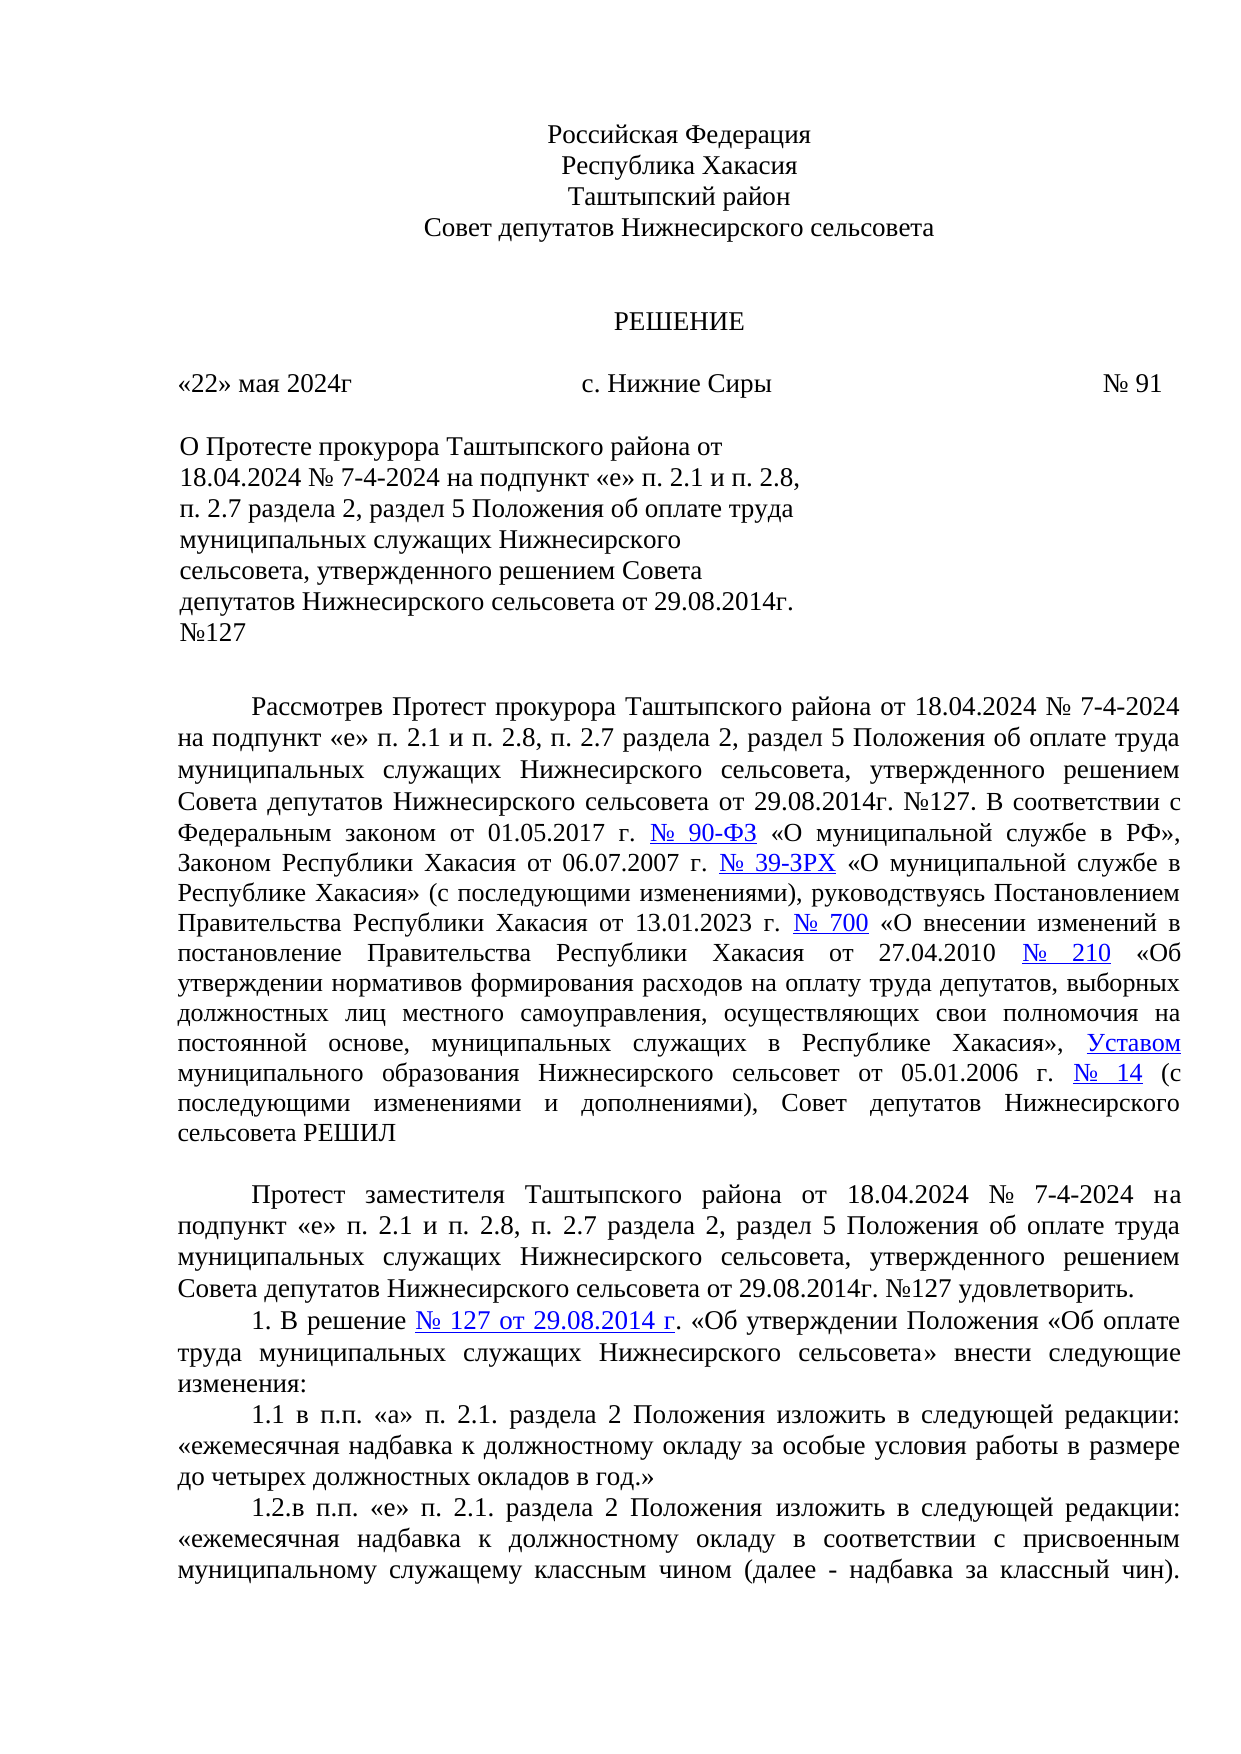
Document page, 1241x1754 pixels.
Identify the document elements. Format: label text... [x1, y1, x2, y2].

text Российская Федерация [177, 118, 1181, 149]
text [177, 1491, 1181, 1585]
text РЕШЕНИЕ [177, 305, 1181, 336]
text «22» мая 2024г с. Нижние Сиры № 91 [177, 367, 1181, 398]
text Совет депутатов Нижнесирского сельсовета [177, 212, 1181, 243]
text Протест заместителя Таштыпского района от 18.04.2024 № 7-4-2024 на подпункт «е» п. 2.1 и п. 2.8, п. 2.7 раздела 2, раздел 5 Положения об оплате труда муниципальных служащих Нижнесирского сельсовета, утвержденного решением Совета депутатов Нижнесирского сельсовета от 29.08.2014г. №127 удовлетворить. [177, 1178, 1181, 1304]
text Республика Хакасия [177, 149, 1181, 180]
text 1.1 в п.п. «а» п. 2.1. раздела 2 Положения изложить в следующей редакции: «ежемесячная надбавка к должностному окладу за особые условия работы в размере до четырех должностных окладов в год.» [177, 1398, 1181, 1491]
text Таштыпский район [177, 180, 1181, 212]
text Рассмотрев Протест прокурора Таштыпского района от 18.04.2024 № 7-4-2024 на подпункт «е» п. 2.1 и п. 2.8, п. 2.7 раздела 2, раздел 5 Положения об оплате труда муниципальных служащих Нижнесирского сельсовета, утвержденного решением Совета депутатов Нижнесирского сельсовета от 29.08.2014г. №127. В соответствии с Федеральным законом от 01.05.2017 г. № 90-ФЗ «О муниципальной службе в РФ», Законом Республики Хакасия от 06.07.2007 г. № 39-ЗРХ «О муниципальной службе в Республике Хакасия» (с последующими изменениями), руководствуясь Постановлением Правительства Республики Хакасия от 13.01.2023 г. № 700 «О внесении изменений в постановление Правительства Республики Хакасия от 27.04.2010 № 210 «Об утверждении нормативов формирования расходов на оплату труда депутатов, выборных должностных лиц местного самоуправления, осуществляющих свои полномочия на постоянной основе, муниципальных служащих в Республике Хакасия», Уставом муниципального образования Нижнесирского сельсовет от 05.01.2006 г. № 14 (с последующими изменениями и дополнениями), Совет депутатов Нижнесирского сельсовета РЕШИЛ [177, 690, 1181, 1147]
text 1. В решение № 127 от 29.08.2014 г. «Об утверждении Положения «Об оплате труда муниципальных служащих Нижнесирского сельсовета» внести следующие изменения: [177, 1304, 1181, 1398]
text О Протесте прокурора Таштыпского района от 18.04.2024 № 7-4-2024 на подпункт «е» п. 2.1 и п. 2.8, п. 2.7 раздела 2, раздел 5 Положения об оплате труда муниципальных служащих Нижнесирского сельсовета, утвержденного решением Совета депутатов Нижнесирского сельсовета от 29.08.2014г. №127 [179, 429, 812, 648]
